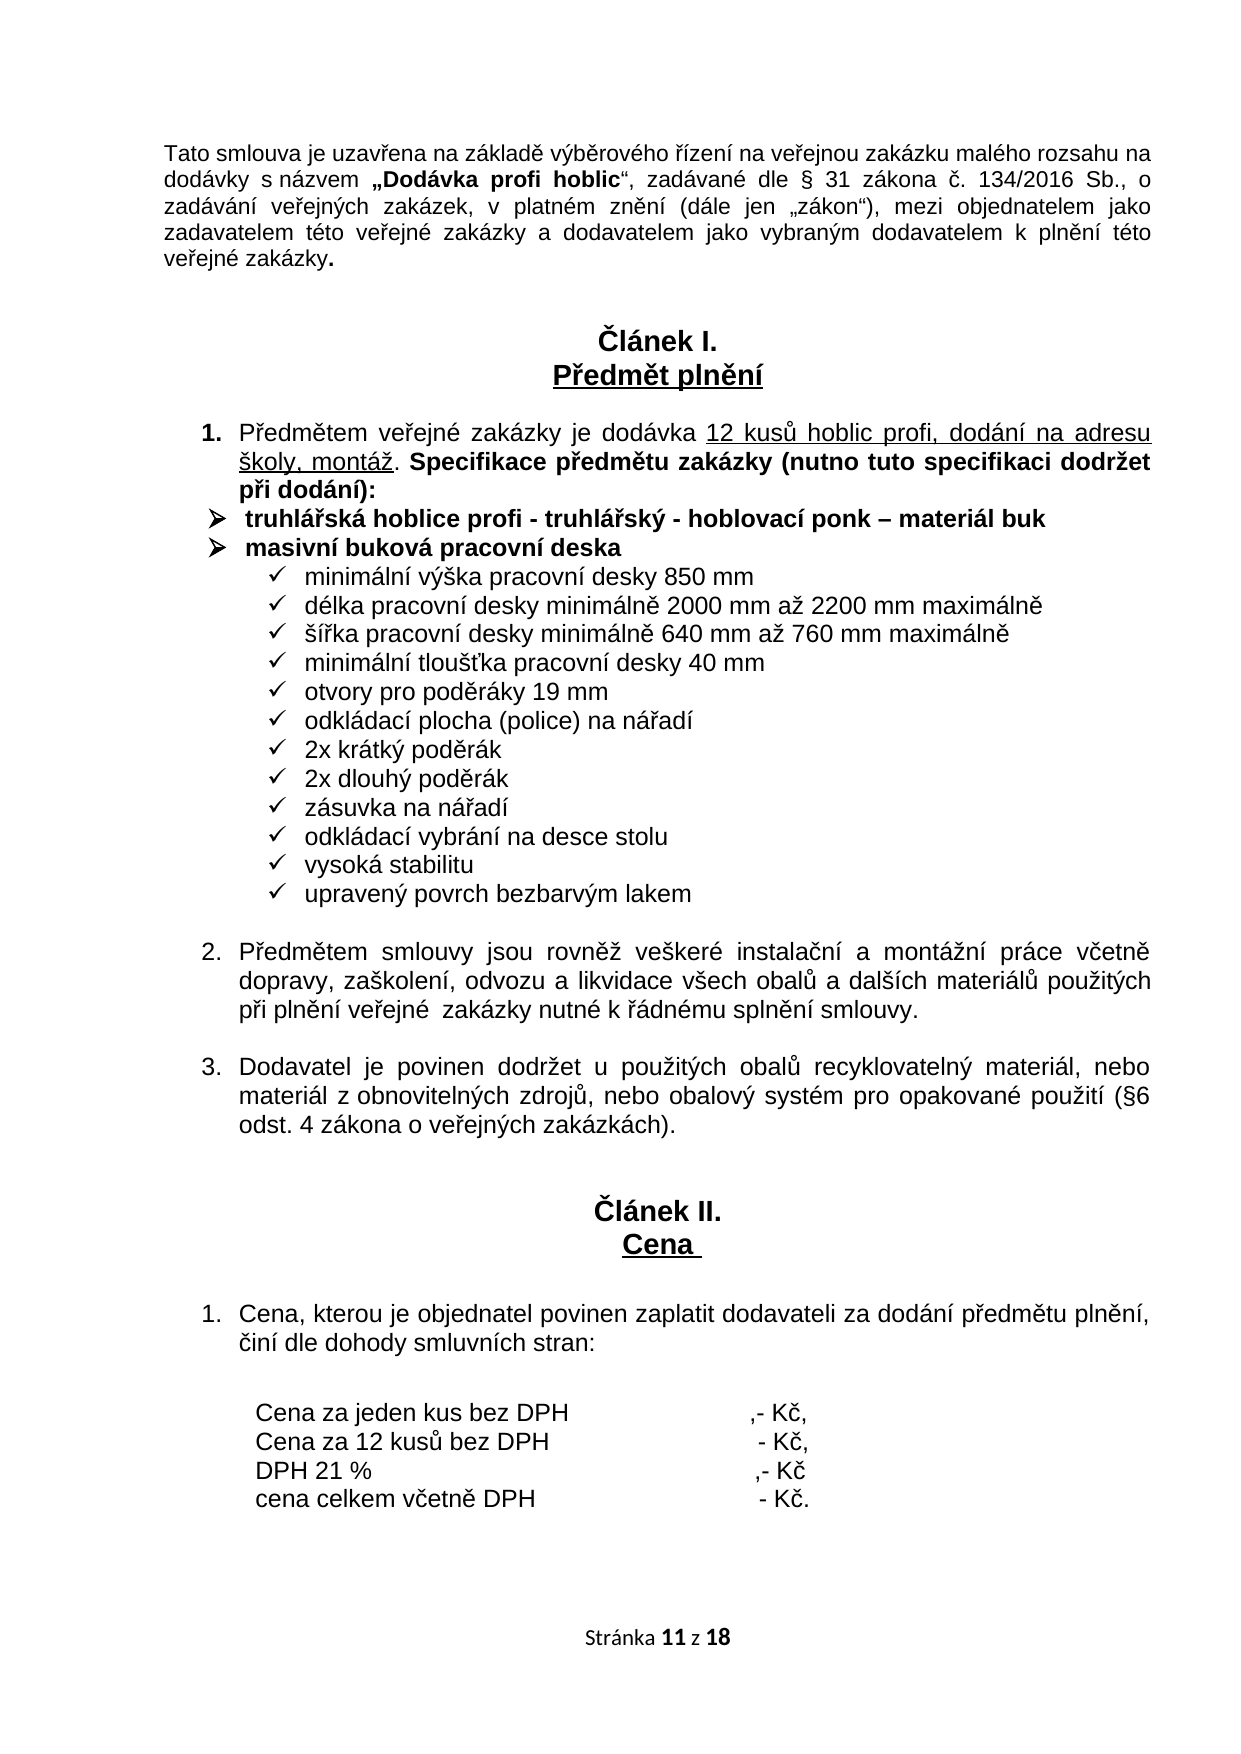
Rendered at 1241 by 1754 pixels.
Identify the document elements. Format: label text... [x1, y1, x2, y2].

list odkládací vybrání na desce stolu [267, 821, 1152, 850]
list Předmětem smlouvy jsou rovněž veškeré instalační a montážní práce včetně dopravy, zaškolení, odvozu a likvidace všech obalů a dalších materiálů použitých při plnění veřejné zakázky nutné k řádnému splnění smlouvy. [201, 937, 1152, 1023]
list 2x dlouhý poděrák [267, 764, 1152, 793]
text Tato smlouva je uzavřena na základě výběrového řízení na veřejnou zakázku malého rozsahu na dodávky s názvem „Dodávka profi hoblic“, zadávané dle § 31 zákona č. 134/2016 Sb., o zadávání veřejných zakázek, v platném znění (dále jen „zákon“), mezi objednatelem jako zadavatelem této veřejné zakázky a dodavatelem jako vybraným dodavatelem k plnění této veřejné zakázky. [164, 140, 1152, 272]
list délka pracovní desky minimálně 2000 mm až 2200 mm maximálně [267, 591, 1152, 619]
list 2x krátký poděrák [267, 735, 1152, 764]
text Článek II. [164, 1193, 1152, 1227]
list šířka pracovní desky minimálně 640 mm až 760 mm maximálně [267, 619, 1152, 648]
list Cena, kterou je objednatel povinen zaplatit dodavateli za dodání předmětu plnění, činí dle dohody smluvních stran: [201, 1299, 1152, 1357]
list truhlářská hoblice profi - truhlářský - hoblovací ponk – materiál buk [207, 504, 1152, 533]
text cena celkem včetně DPH - Kč. [96, 1484, 1152, 1513]
text DPH 21 % ,- Kč [96, 1456, 1152, 1484]
list minimální výška pracovní desky 850 mm [267, 562, 1152, 591]
text Článek I. [164, 324, 1152, 358]
list Předmětem veřejné zakázky je dodávka 12 kusů hoblic profi, dodání na adresu školy, montáž. Specifikace předmětu zakázky (nutno tuto specifikaci dodržet při dodání): [201, 418, 1152, 504]
list vysoká stabilitu [267, 850, 1152, 879]
list upravený povrch bezbarvým lakem [267, 879, 1152, 908]
list minimální tloušťka pracovní desky 40 mm [267, 648, 1152, 677]
list zásuvka na nářadí [267, 793, 1152, 821]
text Cena za jeden kus bez DPH ,- Kč, [96, 1398, 1152, 1427]
list odkládací plocha (police) na nářadí [267, 706, 1152, 735]
text Cena za 12 kusů bez DPH - Kč, [96, 1427, 1152, 1456]
list otvory pro poděráky 19 mm [267, 677, 1152, 706]
text Cena [164, 1227, 1152, 1261]
text Předmět plnění [164, 358, 1152, 391]
list Dodavatel je povinen dodržet u použitých obalů recyklovatelný materiál, nebo materiál z obnovitelných zdrojů, nebo obalový systém pro opakované použití (§6 odst. 4 zákona o veřejných zakázkách). [201, 1052, 1152, 1138]
list masivní buková pracovní deska [207, 533, 1152, 562]
